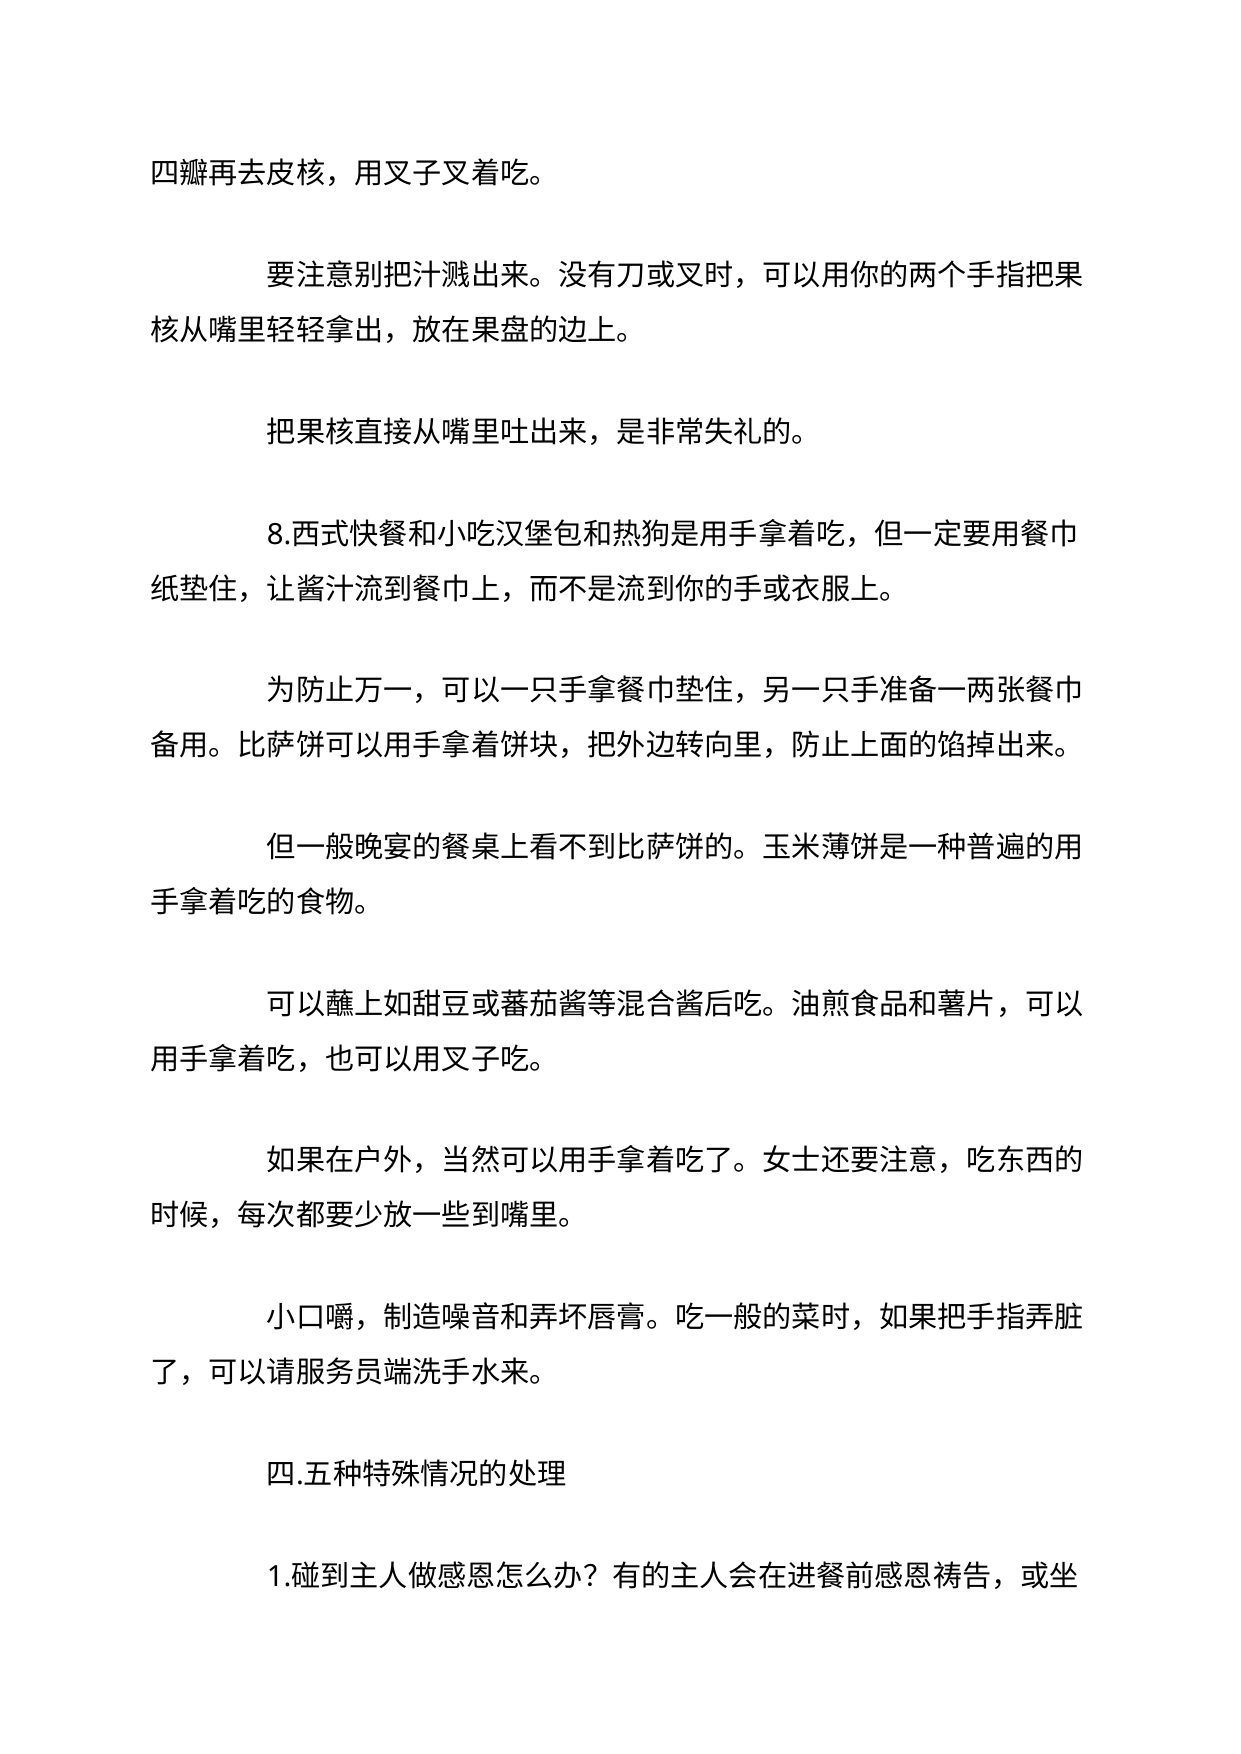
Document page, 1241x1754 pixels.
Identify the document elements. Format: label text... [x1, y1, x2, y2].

text 把果核直接从嘴里吐出来，是非常失礼的。 [150, 408, 1090, 451]
text 小口嚼，制造噪音和弄坏唇膏。吃一般的菜时，如果把手指弄脏了，可以请服务员端洗手水来。 [150, 1294, 1090, 1391]
text 8.西式快餐和小吃汉堡包和热狗是用手拿着吃，但一定要用餐巾纸垫住，让酱汁流到餐巾上，而不是流到你的手或衣服上。 [150, 510, 1090, 607]
text 四.五种特殊情况的处理 [150, 1450, 1090, 1493]
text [150, 1552, 1090, 1595]
text 可以蘸上如甜豆或蕃茄酱等混合酱后吃。油煎食品和薯片，可以用手拿着吃，也可以用叉子吃。 [150, 980, 1090, 1077]
text 要注意别把汁溅出来。没有刀或叉时，可以用你的两个手指把果核从嘴里轻轻拿出，放在果盘的边上。 [150, 252, 1090, 349]
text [150, 150, 1090, 192]
text 为防止万一，可以一只手拿餐巾垫住，另一只手准备一两张餐巾备用。比萨饼可以用手拿着饼块，把外边转向里，防止上面的馅掉出来。 [150, 667, 1090, 764]
text 如果在户外，当然可以用手拿着吃了。女士还要注意，吃东西的时候，每次都要少放一些到嘴里。 [150, 1137, 1090, 1234]
text 但一般晚宴的餐桌上看不到比萨饼的。玉米薄饼是一种普遍的用手拿着吃的食物。 [150, 824, 1090, 921]
